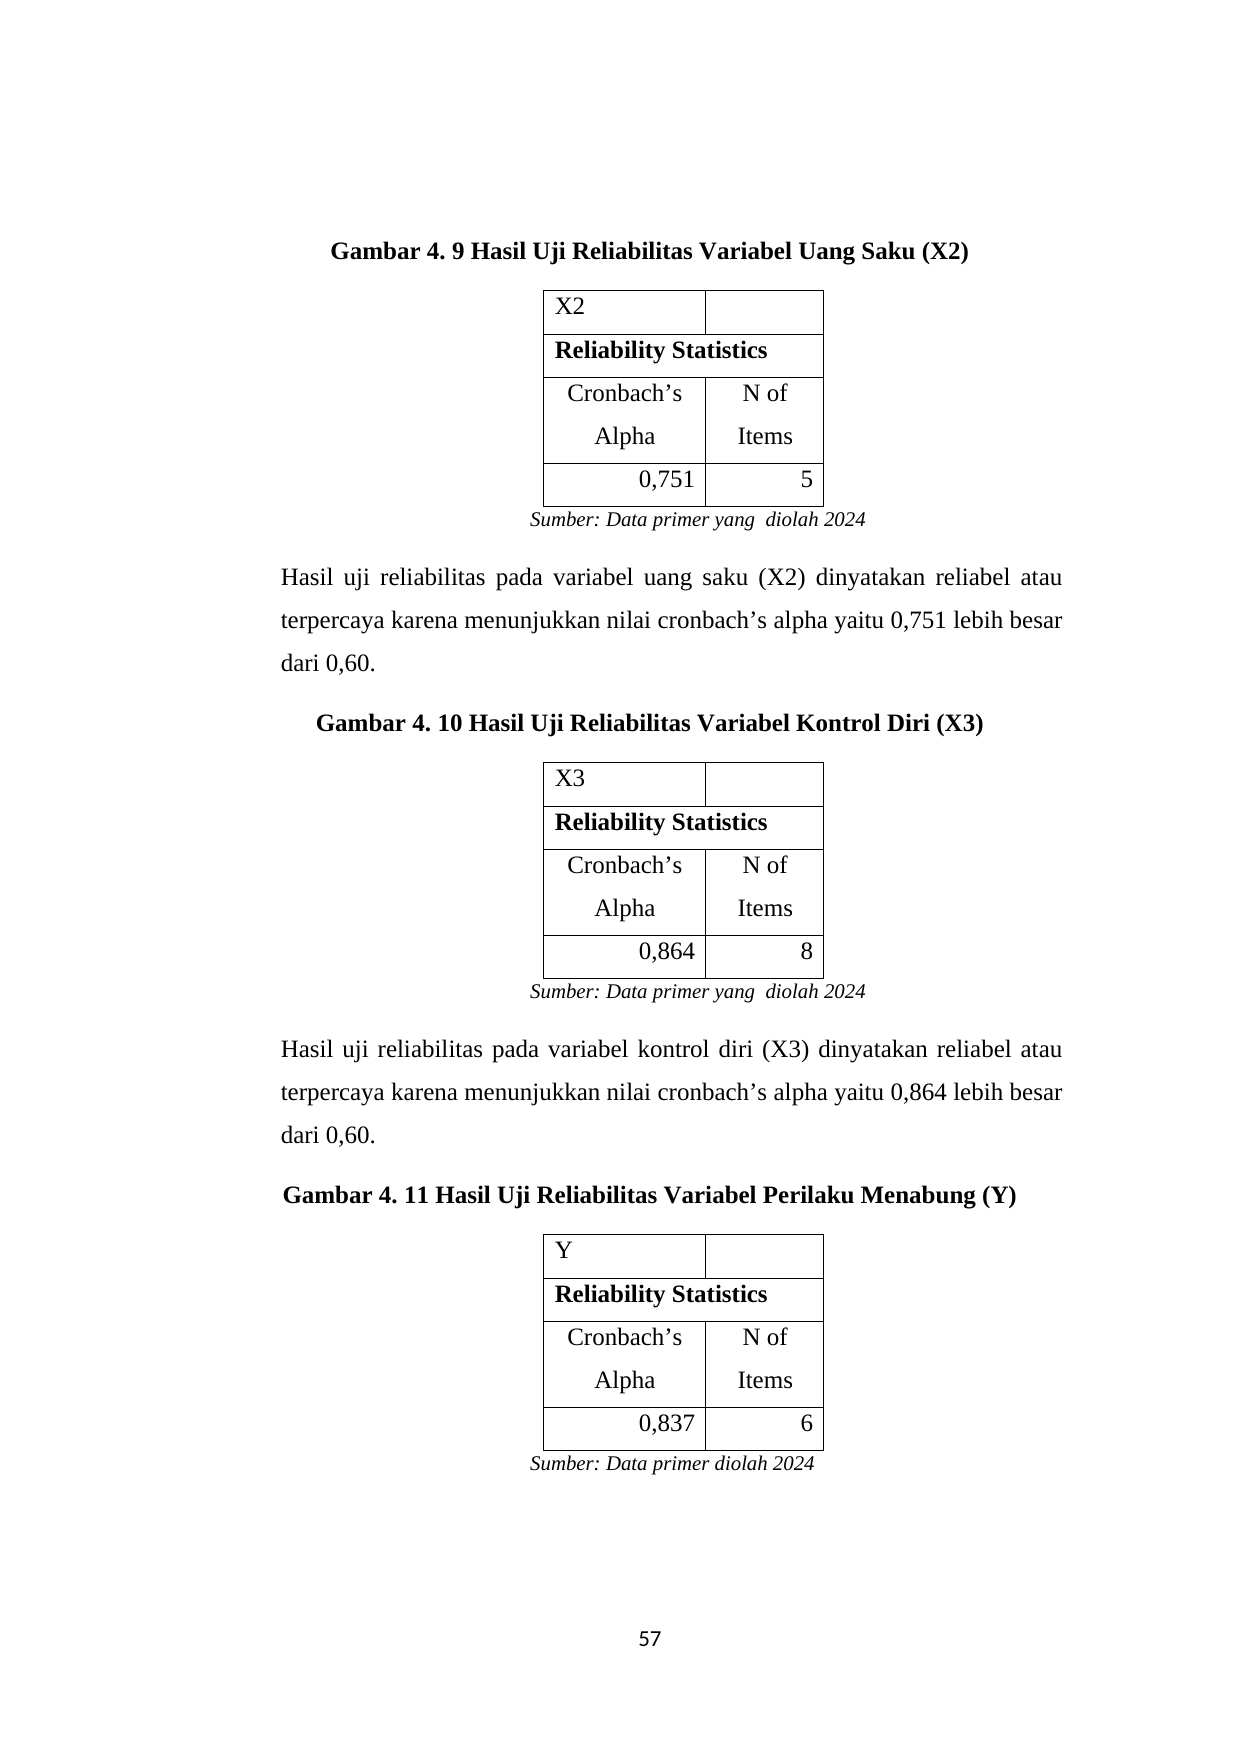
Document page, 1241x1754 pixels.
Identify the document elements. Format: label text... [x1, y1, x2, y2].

table_header X2 [544, 291, 705, 334]
table_header [706, 763, 823, 806]
text Hasil uji reliabilitas pada variabel kontrol diri (X3) dinyatakan reliabel atau terpercaya karena menunjukkan nilai cronbach’s alpha yaitu 0,864 lebih besar dari 0,60. [281, 1034, 1063, 1149]
table_cell 0,751 [544, 464, 705, 506]
table_cell 6 [706, 1408, 823, 1450]
table_cell Cronbach’s Alpha [544, 850, 705, 935]
text Sumber: Data primer yang diolah 2024 [236, 507, 1063, 531]
table_cell 0,864 [544, 936, 705, 978]
table_cell Reliability Statistics [544, 335, 823, 377]
text Hasil uji reliabilitas pada variabel uang saku (X2) dinyatakan reliabel atau terpercaya karena menunjukkan nilai cronbach’s alpha yaitu 0,751 lebih besar dari 0,60. [281, 562, 1063, 677]
table_header X3 [544, 763, 705, 806]
table_cell N of Items [706, 850, 823, 935]
table_cell Cronbach’s Alpha [544, 378, 705, 463]
table_cell 5 [706, 464, 823, 506]
table_cell Reliability Statistics [544, 1279, 823, 1321]
table_header Y [544, 1235, 705, 1278]
table_cell Reliability Statistics [544, 807, 823, 849]
table_cell N of Items [706, 1322, 823, 1407]
text Sumber: Data primer yang diolah 2024 [236, 979, 1063, 1003]
table_cell Cronbach’s Alpha [544, 1322, 705, 1407]
text Sumber: Data primer diolah 2024 [236, 1451, 1063, 1475]
table_cell 8 [706, 936, 823, 978]
table_header [706, 1235, 823, 1278]
table_cell 0,837 [544, 1408, 705, 1450]
table_cell N of Items [706, 378, 823, 463]
text Gambar 4. 9 Hasil Uji Reliabilitas Variabel Uang Saku (X2) [236, 236, 1063, 265]
table_header [706, 291, 823, 334]
text Gambar 4. 10 Hasil Uji Reliabilitas Variabel Kontrol Diri (X3) [236, 708, 1063, 737]
text Gambar 4. 11 Hasil Uji Reliabilitas Variabel Perilaku Menabung (Y) [236, 1180, 1063, 1209]
